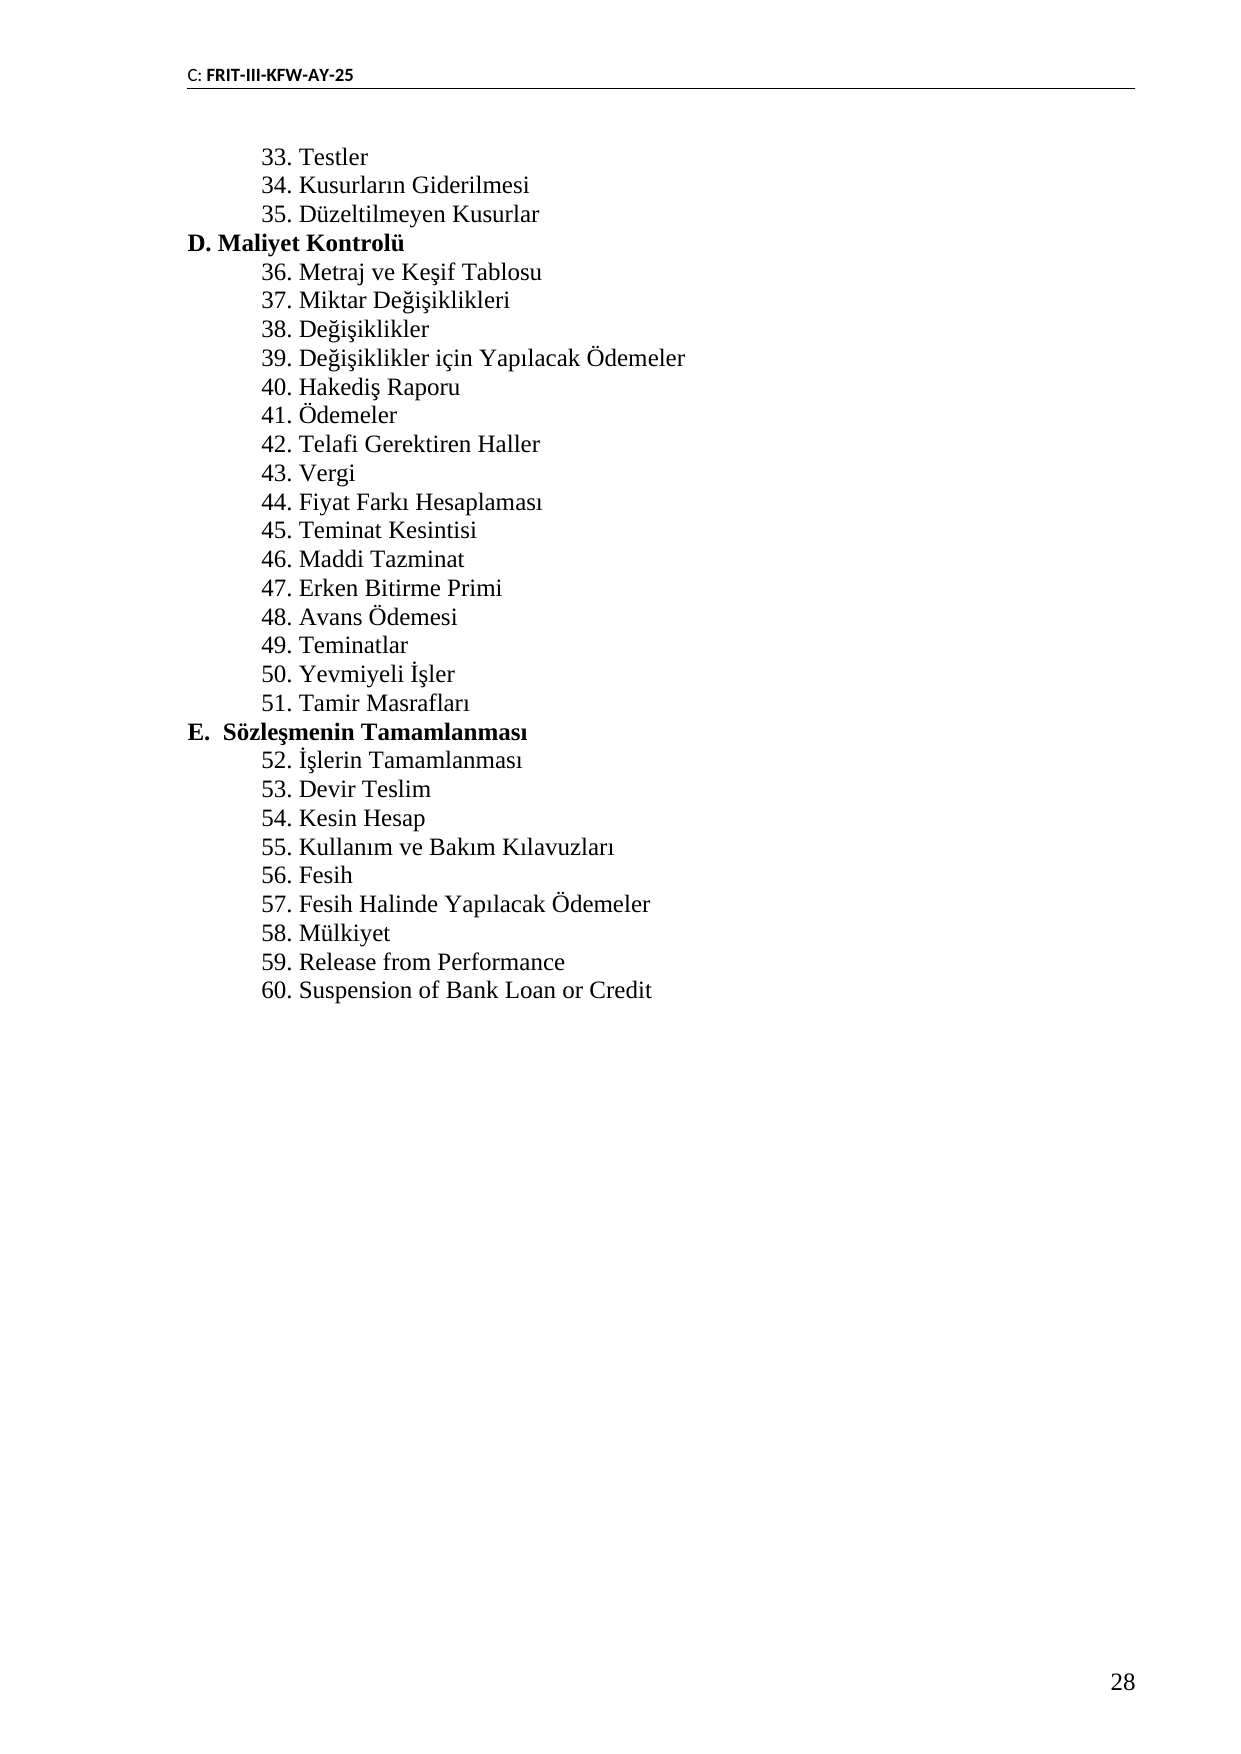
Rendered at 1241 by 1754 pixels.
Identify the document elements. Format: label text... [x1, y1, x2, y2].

text 36. Metraj ve Keşif Tablosu [261, 257, 1135, 286]
text 47. Erken Bitirme Primi [261, 573, 1135, 602]
text 48. Avans Ödemesi [261, 602, 1135, 631]
text 50. Yevmiyeli İşler [261, 659, 1135, 688]
text 56. Fesih [187, 861, 1135, 889]
text E. Sözleşmenin Tamamlanması [187, 717, 1135, 746]
text 37. Miktar Değişiklikleri [261, 286, 1135, 314]
text 34. Kusurların Giderilmesi [261, 171, 1135, 199]
text 40. Hakediş Raporu [261, 372, 1135, 401]
text 60. Suspension of Bank Loan or Credit [187, 976, 1135, 1004]
text 38. Değişiklikler [261, 314, 1135, 343]
text 45. Teminat Kesintisi [261, 516, 1135, 544]
text D. Maliyet Kontrolü [187, 228, 1135, 257]
text 53. Devir Teslim [187, 774, 1135, 803]
text 39. Değişiklikler için Yapılacak Ödemeler [261, 343, 1135, 372]
text 55. Kullanım ve Bakım Kılavuzları [187, 832, 1135, 861]
text 41. Ödemeler [261, 401, 1135, 429]
text 51. Tamir Masrafları [261, 688, 1135, 717]
text 42. Telafi Gerektiren Haller [261, 429, 1135, 458]
text 59. Release from Performance [187, 947, 1135, 976]
text 52. İşlerin Tamamlanması [187, 746, 1135, 774]
text 35. Düzeltilmeyen Kusurlar [261, 199, 1135, 228]
text 46. Maddi Tazminat [261, 544, 1135, 573]
text 44. Fiyat Farkı Hesaplaması [261, 487, 1135, 516]
text 49. Teminatlar [261, 631, 1135, 659]
text 57. Fesih Halinde Yapılacak Ödemeler [187, 889, 1135, 918]
text 33. Testler [261, 142, 1135, 171]
text 54. Kesin Hesap [187, 803, 1135, 832]
text 58. Mülkiyet [187, 918, 1135, 947]
text 43. Vergi [261, 458, 1135, 487]
